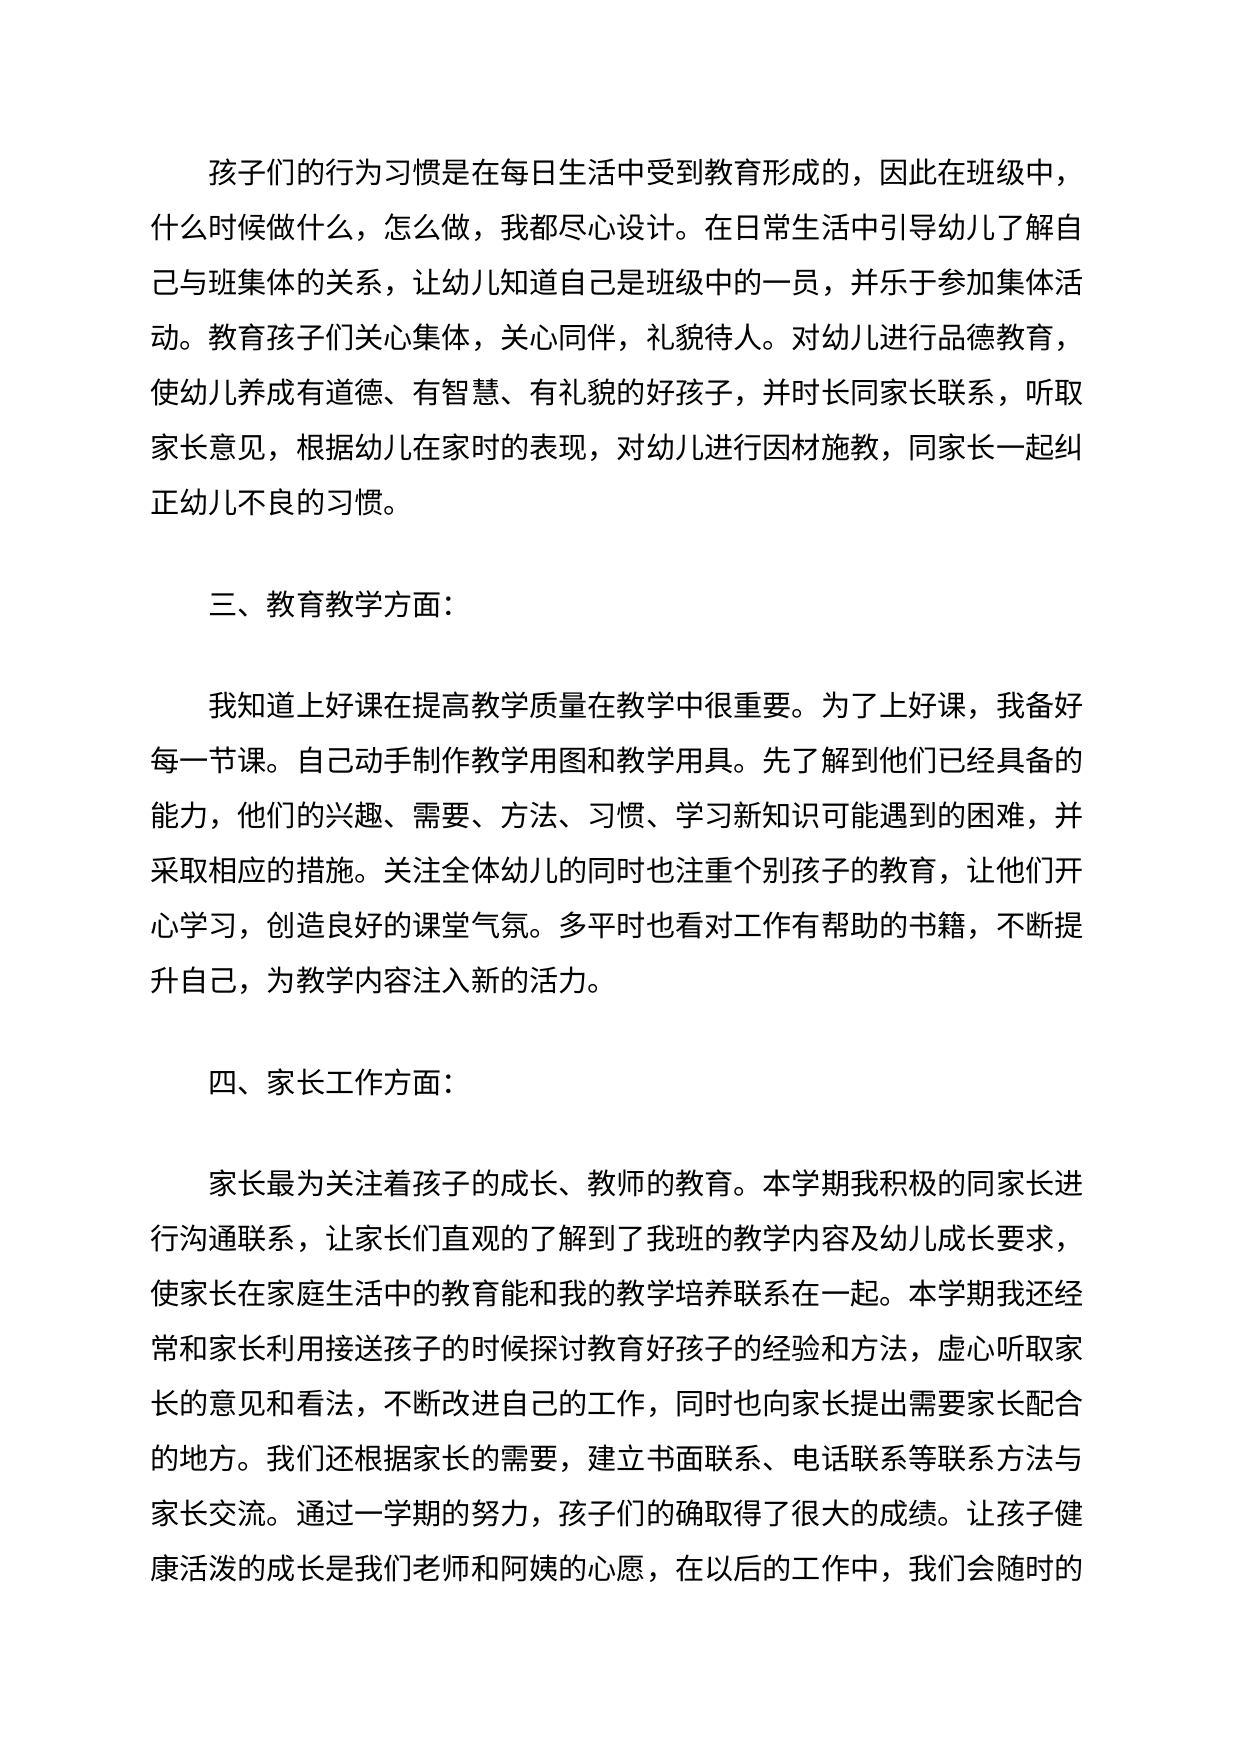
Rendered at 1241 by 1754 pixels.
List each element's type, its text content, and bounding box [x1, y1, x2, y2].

text 我知道上好课在提高教学质量在教学中很重要。为了上好课，我备好每一节课。自己动手制作教学用图和教学用具。先了解到他们已经具备的能力，他们的兴趣、需要、方法、习惯、学习新知识可能遇到的困难，并采取相应的措施。关注全体幼儿的同时也注重个别孩子的教育，让他们开心学习，创造良好的课堂气氛。多平时也看对工作有帮助的书籍，不断提升自己，为教学内容注入新的活力。 [150, 683, 1090, 1000]
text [150, 1161, 1090, 1587]
text 孩子们的行为习惯是在每日生活中受到教育形成的，因此在班级中，什么时候做什么，怎么做，我都尽心设计。在日常生活中引导幼儿了解自己与班集体的关系，让幼儿知道自己是班级中的一员，并乐于参加集体活动。教育孩子们关心集体，关心同伴，礼貌待人。对幼儿进行品德教育，使幼儿养成有道德、有智慧、有礼貌的好孩子，并时长同家长联系，听取家长意见，根据幼儿在家时的表现，对幼儿进行因材施教，同家长一起纠正幼儿不良的习惯。 [150, 150, 1090, 522]
text 四、家长工作方面： [150, 1059, 1090, 1101]
text 三、教育教学方面： [150, 581, 1090, 623]
